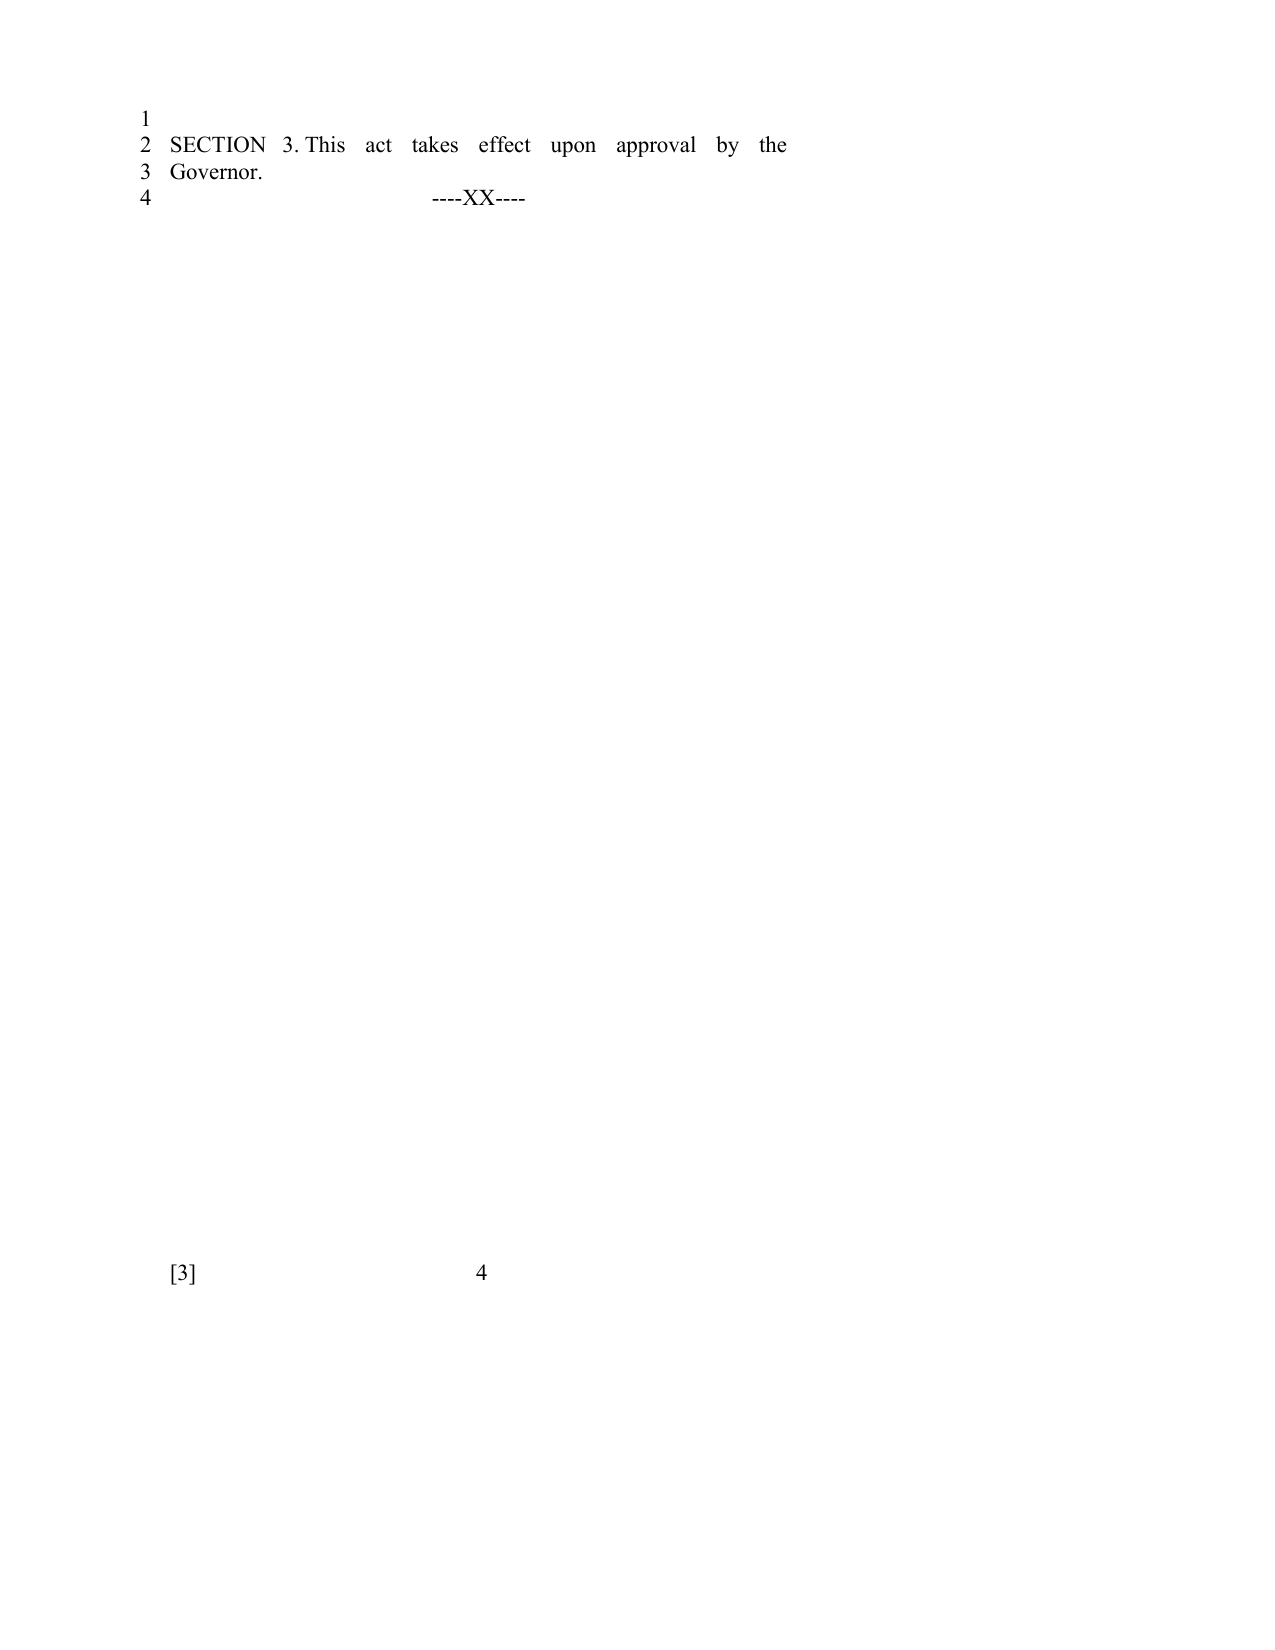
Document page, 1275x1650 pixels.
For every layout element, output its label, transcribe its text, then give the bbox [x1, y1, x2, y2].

text SECTION 3. This act takes effect upon approval by the Governor. [169, 131, 787, 184]
text ----XX---- [169, 184, 787, 210]
